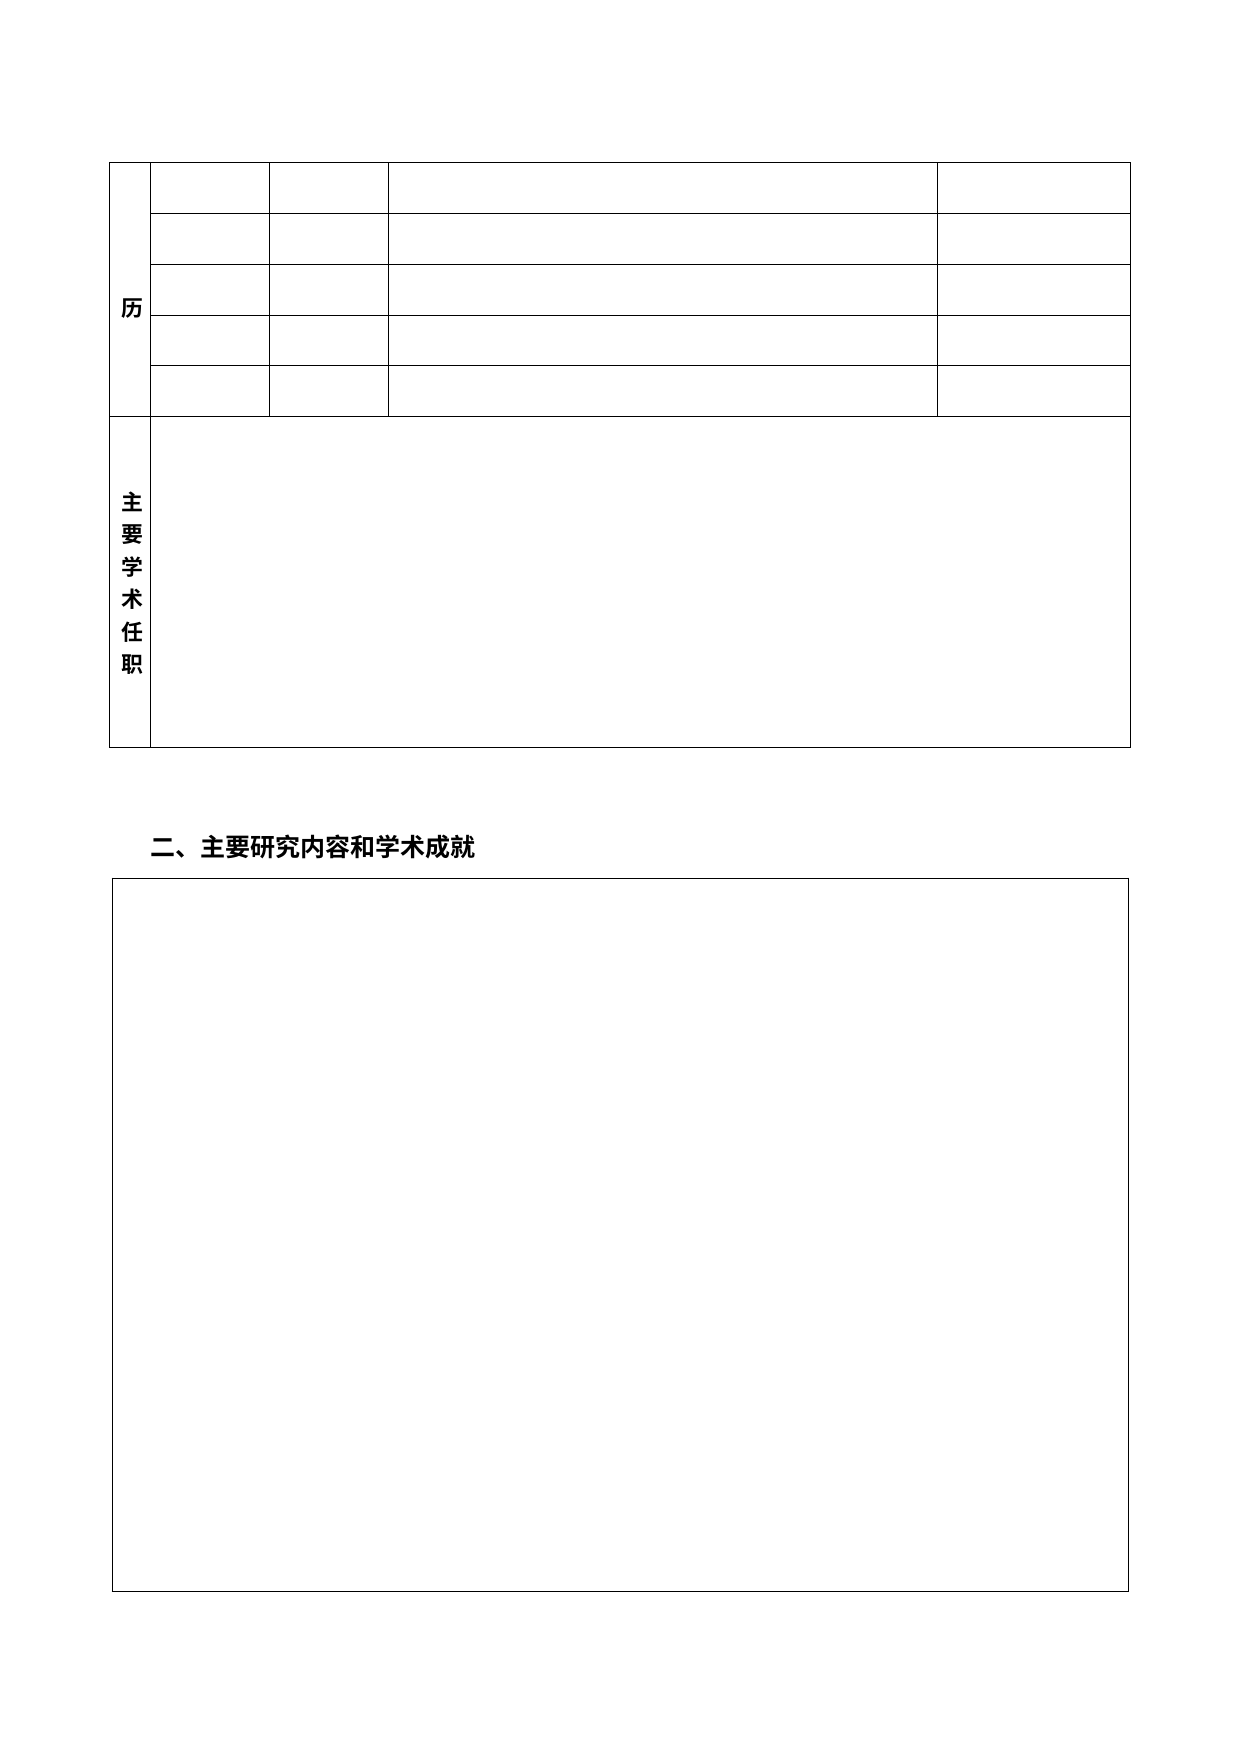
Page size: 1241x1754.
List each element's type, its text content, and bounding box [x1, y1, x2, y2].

table_cell [389, 366, 937, 416]
table_header [113, 879, 1128, 1591]
table_cell [270, 366, 388, 416]
table_cell [389, 265, 937, 314]
table_cell [270, 265, 388, 314]
table_cell [938, 265, 1130, 314]
table_cell [938, 366, 1130, 416]
table_cell 主要学术任职 [110, 417, 150, 747]
table_cell [938, 214, 1130, 264]
table_cell [938, 163, 1130, 213]
table_cell [151, 214, 269, 264]
table_cell [389, 163, 937, 213]
table_cell [151, 316, 269, 365]
table_cell [270, 163, 388, 213]
table_cell [938, 316, 1130, 365]
table_cell [270, 316, 388, 365]
text 二、主要研究内容和学术成就 [150, 813, 1090, 878]
table_cell [151, 366, 269, 416]
table_cell [151, 265, 269, 314]
table_cell [151, 417, 1130, 747]
table_cell [389, 316, 937, 365]
table_cell [270, 214, 388, 264]
table_cell [389, 214, 937, 264]
table_cell [151, 163, 269, 213]
